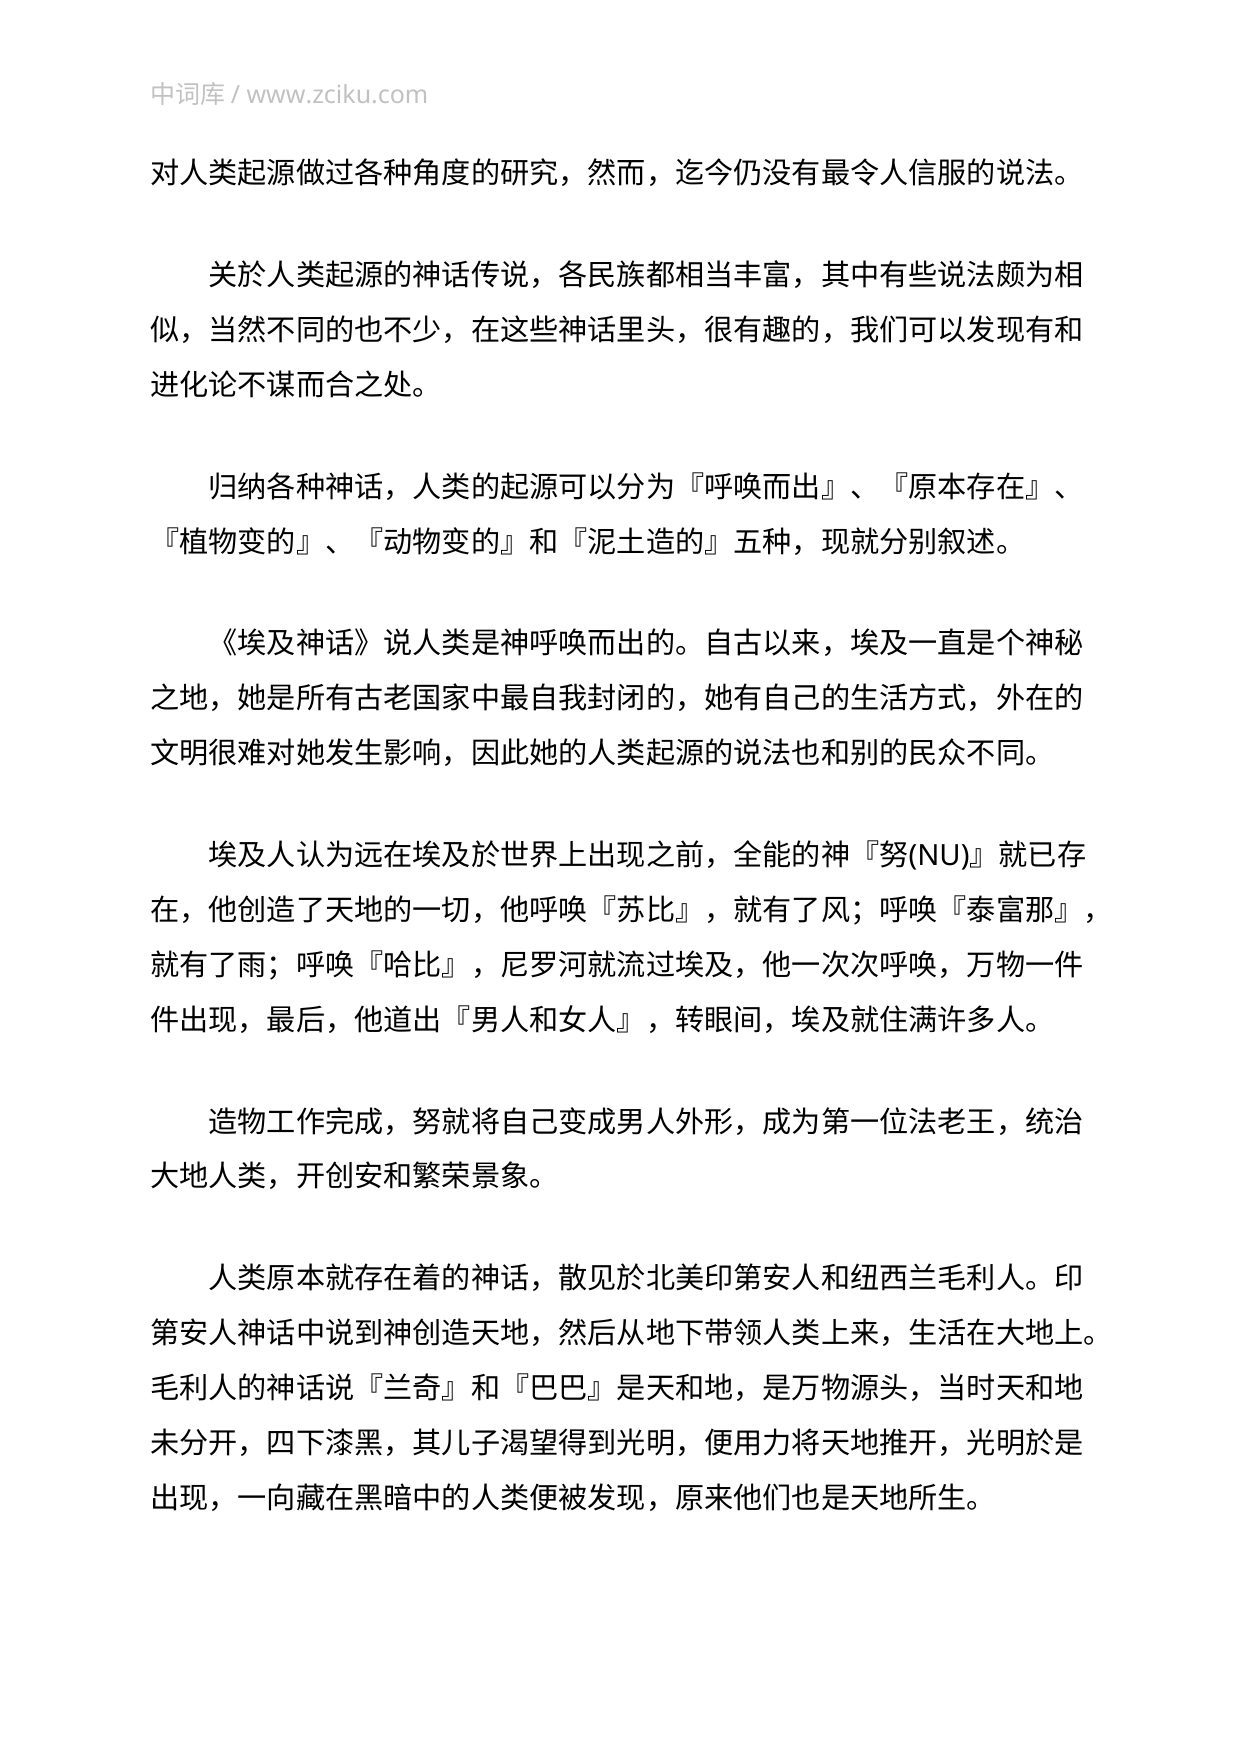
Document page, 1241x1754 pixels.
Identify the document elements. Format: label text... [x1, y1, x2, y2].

text 造物工作完成，努就将自己变成男人外形，成为第一位法老王，统治大地人类，开创安和繁荣景象。 [150, 1098, 1090, 1195]
text 人类原本就存在着的神话，散见於北美印第安人和纽西兰毛利人。印第安人神话中说到神创造天地，然后从地下带领人类上来，生活在大地上。毛利人的神话说『兰奇』和『巴巴』是天和地，是万物源头，当时天和地未分开，四下漆黑，其儿子渴望得到光明，便用力将天地推开，光明於是出现，一向藏在黑暗中的人类便被发现，原来他们也是天地所生。 [150, 1255, 1090, 1517]
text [150, 150, 1090, 192]
text 埃及人认为远在埃及於世界上出现之前，全能的神『努(NU)』就已存在，他创造了天地的一切，他呼唤『苏比』，就有了风；呼唤『泰富那』，就有了雨；呼唤『哈比』，尼罗河就流过埃及，他一次次呼唤，万物一件件出现，最后，他道出『男人和女人』，转眼间，埃及就住满许多人。 [150, 832, 1090, 1039]
text 《埃及神话》说人类是神呼唤而出的。自古以来，埃及一直是个神秘之地，她是所有古老国家中最自我封闭的，她有自己的生活方式，外在的文明很难对她发生影响，因此她的人类起源的说法也和别的民众不同。 [150, 620, 1090, 772]
text 关於人类起源的神话传说，各民族都相当丰富，其中有些说法颇为相似，当然不同的也不少，在这些神话里头，很有趣的，我们可以发现有和进化论不谋而合之处。 [150, 252, 1090, 404]
text 归纳各种神话，人类的起源可以分为『呼唤而出』、『原本存在』、『植物变的』、『动物变的』和『泥土造的』五种，现就分别叙述。 [150, 463, 1090, 561]
